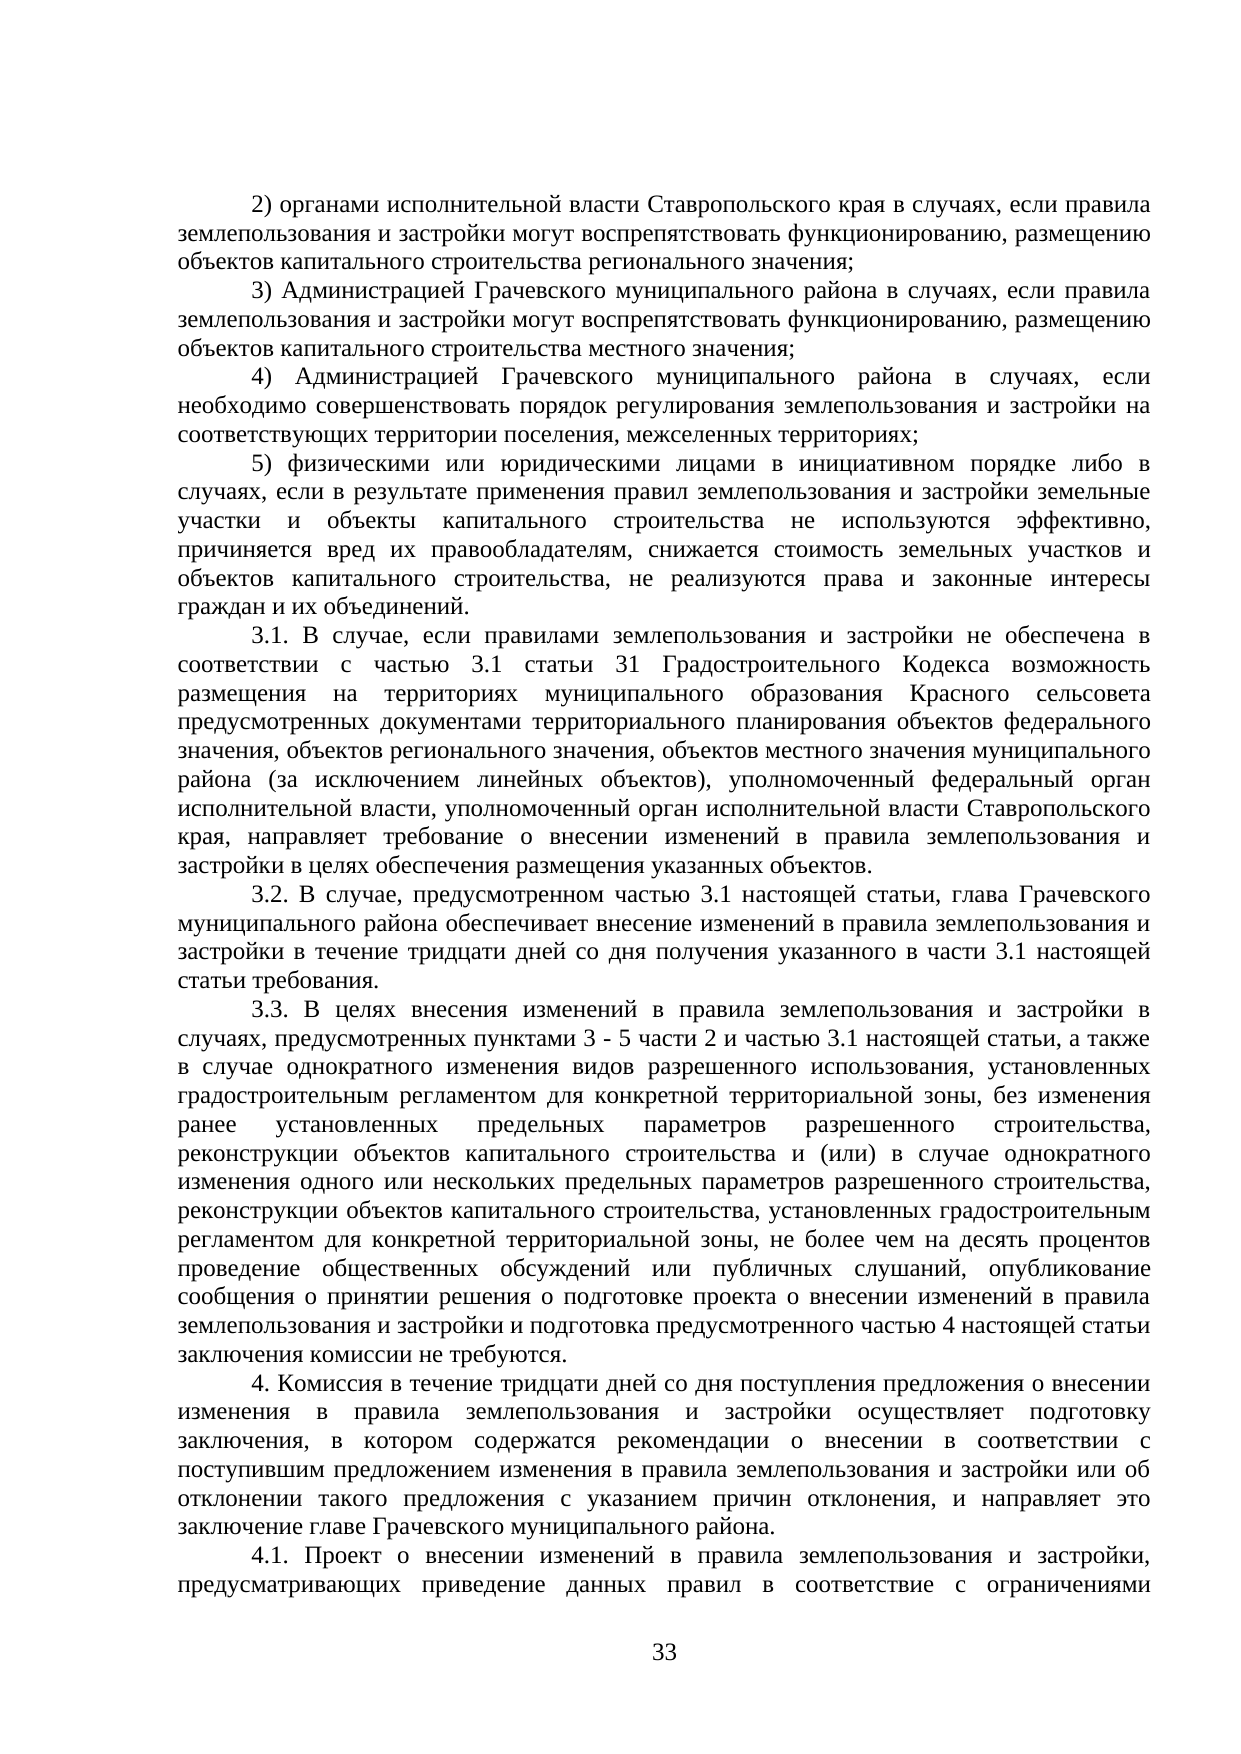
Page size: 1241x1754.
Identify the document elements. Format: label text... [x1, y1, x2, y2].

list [177, 1540, 1152, 1598]
list 3.3. В целях внесения изменений в правила землепользования и застройки в случаях, предусмотренных пунктами 3 - 5 части 2 и частью 3.1 настоящей статьи, а также в случае однократного изменения видов разрешенного использования, установленных градостроительным регламентом для конкретной территориальной зоны, без изменения ранее установленных предельных параметров разрешенного строительства, реконструкции объектов капитального строительства и (или) в случае однократного изменения одного или нескольких предельных параметров разрешенного строительства, реконструкции объектов капитального строительства, установленных градостроительным регламентом для конкретной территориальной зоны, не более чем на десять процентов проведение общественных обсуждений или публичных слушаний, опубликование сообщения о принятии решения о подготовке проекта о внесении изменений в правила землепользования и застройки и подготовка предусмотренного частью 4 настоящей статьи заключения комиссии не требуются. [177, 994, 1152, 1368]
list 3) Администрацией Грачевского муниципального района в случаях, если правила землепользования и застройки могут воспрепятствовать функционированию, размещению объектов капитального строительства местного значения; [177, 275, 1152, 361]
list 5) физическими или юридическими лицами в инициативном порядке либо в случаях, если в результате применения правил землепользования и застройки земельные участки и объекты капитального строительства не используются эффективно, причиняется вред их правообладателям, снижается стоимость земельных участков и объектов капитального строительства, не реализуются права и законные интересы граждан и их объединений. [177, 448, 1152, 620]
list 3.2. В случае, предусмотренном частью 3.1 настоящей статьи, глава Грачевского муниципального района обеспечивает внесение изменений в правила землепользования и застройки в течение тридцати дней со дня получения указанного в части 3.1 настоящей статьи требования. [177, 879, 1152, 994]
list 3.1. В случае, если правилами землепользования и застройки не обеспечена в соответствии с частью 3.1 статьи 31 Градостроительного Кодекса возможность размещения на территориях муниципального образования Красного сельсовета предусмотренных документами территориального планирования объектов федерального значения, объектов регионального значения, объектов местного значения муниципального района (за исключением линейных объектов), уполномоченный федеральный орган исполнительной власти, уполномоченный орган исполнительной власти Ставропольского края, направляет требование о внесении изменений в правила землепользования и застройки в целях обеспечения размещения указанных объектов. [177, 620, 1152, 879]
list 4. Комиссия в течение тридцати дней со дня поступления предложения о внесении изменения в правила землепользования и застройки осуществляет подготовку заключения, в котором содержатся рекомендации о внесении в соответствии с поступившим предложением изменения в правила землепользования и застройки или об отклонении такого предложения с указанием причин отклонения, и направляет это заключение главе Грачевского муниципального района. [177, 1368, 1152, 1540]
list 4) Администрацией Грачевского муниципального района в случаях, если необходимо совершенствовать порядок регулирования землепользования и застройки на соответствующих территории поселения, межселенных территориях; [177, 361, 1152, 448]
list 2) органами исполнительной власти Ставропольского края в случаях, если правила землепользования и застройки могут воспрепятствовать функционированию, размещению объектов капитального строительства регионального значения; [177, 189, 1152, 275]
